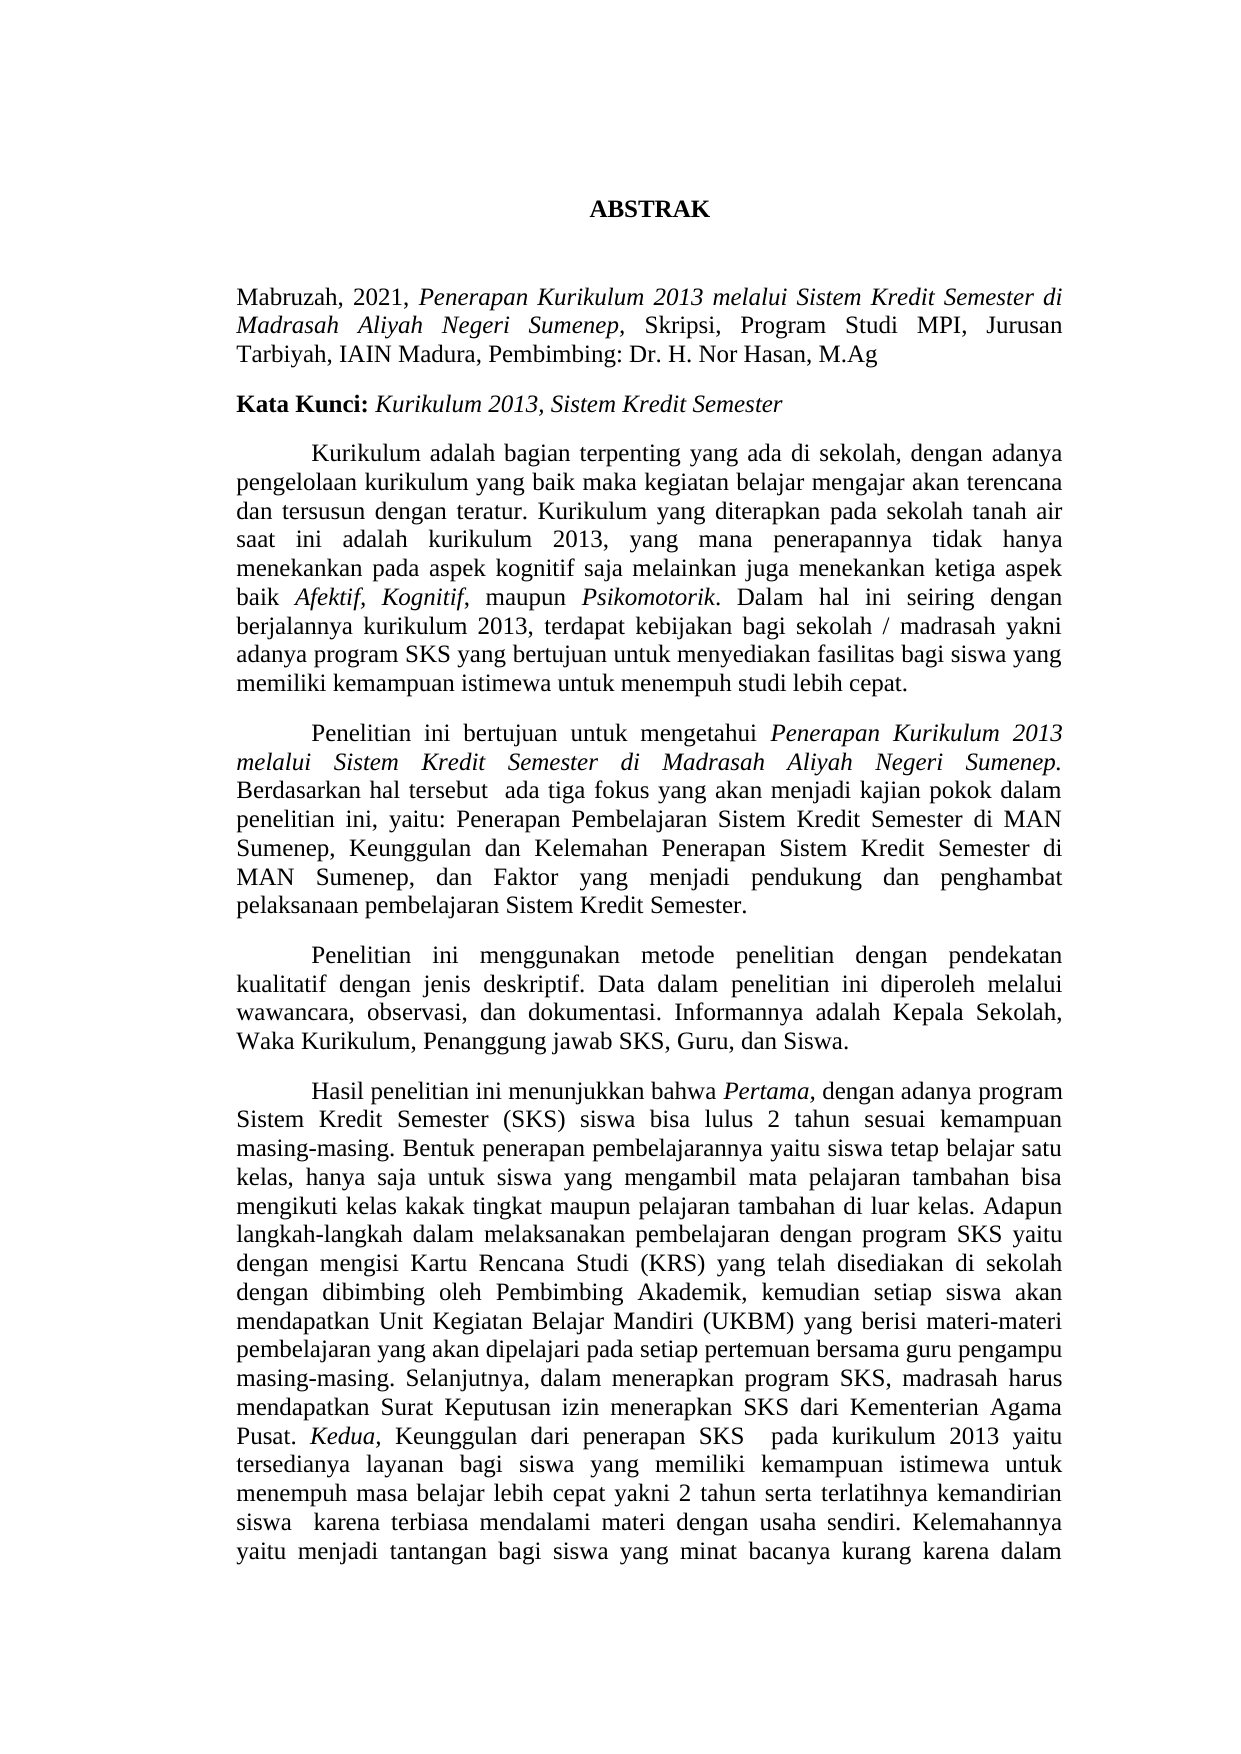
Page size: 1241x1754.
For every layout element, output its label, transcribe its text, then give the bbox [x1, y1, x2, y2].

text Kurikulum adalah bagian terpenting yang ada di sekolah, dengan adanya pengelolaan kurikulum yang baik maka kegiatan belajar mengajar akan terencana dan tersusun dengan teratur. Kurikulum yang diterapkan pada sekolah tanah air saat ini adalah kurikulum 2013, yang mana penerapannya tidak hanya menekankan pada aspek kognitif saja melainkan juga menekankan ketiga aspek baik Afektif, Kognitif, maupun Psikomotorik. Dalam hal ini seiring dengan berjalannya kurikulum 2013, terdapat kebijakan bagi sekolah / madrasah yakni adanya program SKS yang bertujuan untuk menyediakan fasilitas bagi siswa yang memiliki kemampuan istimewa untuk menempuh studi lebih cepat. [236, 438, 1063, 697]
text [236, 1076, 1063, 1564]
text Mabruzah, 2021, Penerapan Kurikulum 2013 melalui Sistem Kredit Semester di Madrasah Aliyah Negeri Sumenep, Skripsi, Program Studi MPI, Jurusan Tarbiyah, IAIN Madura, Pembimbing: Dr. H. Nor Hasan, M.Ag [236, 282, 1063, 368]
text Kata Kunci: Kurikulum 2013, Sistem Kredit Semester [236, 389, 1063, 417]
text Penelitian ini bertujuan untuk mengetahui Penerapan Kurikulum 2013 melalui Sistem Kredit Semester di Madrasah Aliyah Negeri Sumenep. Berdasarkan hal tersebut ada tiga fokus yang akan menjadi kajian pokok dalam penelitian ini, yaitu: Penerapan Pembelajaran Sistem Kredit Semester di MAN Sumenep, Keunggulan dan Kelemahan Penerapan Sistem Kredit Semester di MAN Sumenep, dan Faktor yang menjadi pendukung dan penghambat pelaksanaan pembelajaran Sistem Kredit Semester. [236, 718, 1063, 919]
subtitle ABSTRAK [236, 194, 1063, 223]
text Penelitian ini menggunakan metode penelitian dengan pendekatan kualitatif dengan jenis deskriptif. Data dalam penelitian ini diperoleh melalui wawancara, observasi, dan dokumentasi. Informannya adalah Kepala Sekolah, Waka Kurikulum, Penanggung jawab SKS, Guru, dan Siswa. [236, 940, 1063, 1055]
